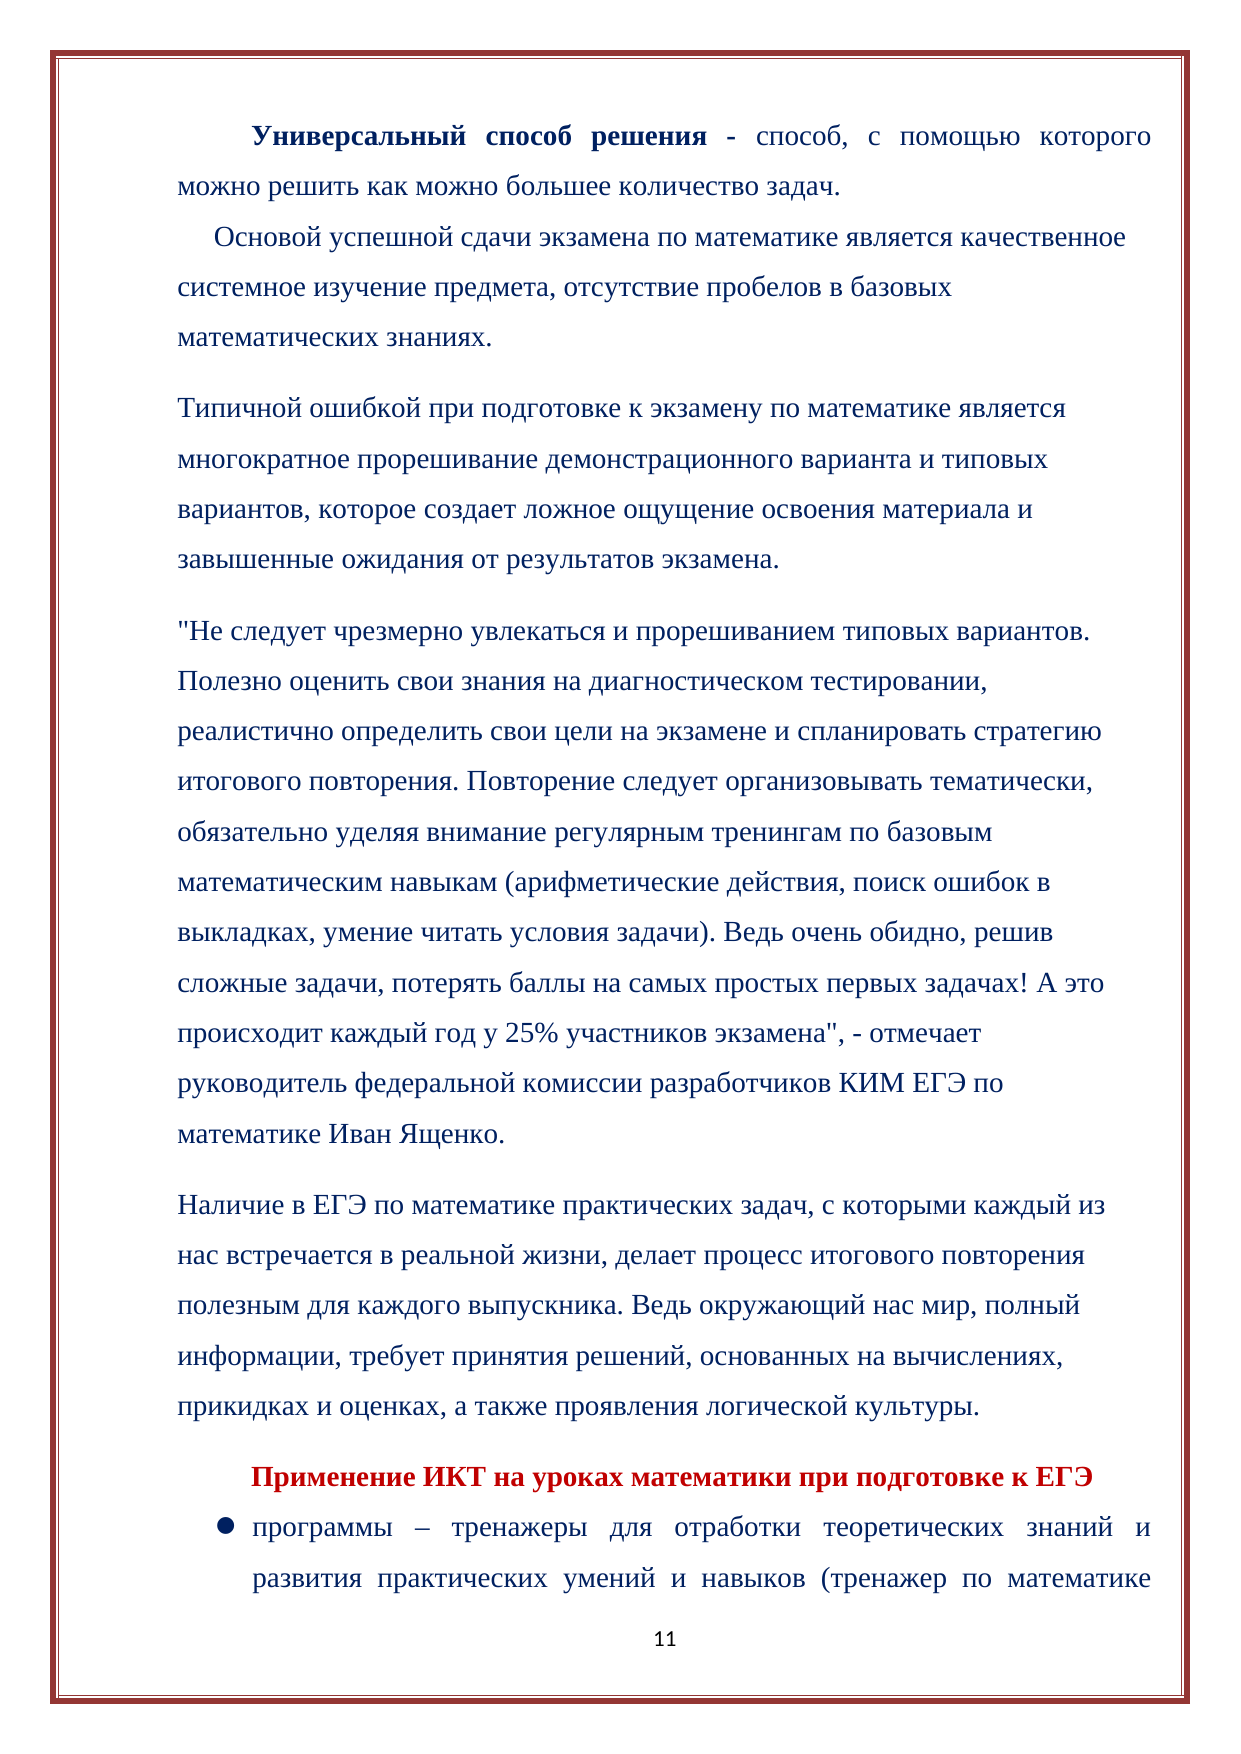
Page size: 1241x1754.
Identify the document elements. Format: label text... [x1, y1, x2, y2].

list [214, 1509, 1152, 1593]
text Наличие в ЕГЭ по математике практических задач, с которыми каждый из нас встречается в реальной жизни, делает процесс итогового повторения полезным для каждого выпускника. Ведь окружающий нас мир, полный информации, требует принятия решений, основанных на вычислениях, прикидках и оценках, а также проявления логической культуры. [177, 1187, 1152, 1422]
text Типичной ошибкой при подготовке к экзамену по математике является многократное прорешивание демонстрационного варианта и типовых вариантов, которое создает ложное ощущение освоения материала и завышенные ожидания от результатов экзамена. [177, 391, 1152, 575]
text "Не следует чрезмерно увлекаться и прорешиванием типовых вариантов. Полезно оценить свои знания на диагностическом тестировании, реалистично определить свои цели на экзамене и спланировать стратегию итогового повторения. Повторение следует организовывать тематически, обязательно уделяя внимание регулярным тренингам по базовым математическим навыкам (арифметические действия, поиск ошибок в выкладках, умение читать условия задачи). Ведь очень обидно, решив сложные задачи, потерять баллы на самых простых первых задачах! А это происходит каждый год у 25% участников экзамена", - отмечает руководитель федеральной комиссии разработчиков КИМ ЕГЭ по математике Иван Ященко. [177, 613, 1152, 1149]
text Применение ИКТ на уроках математики при подготовке к ЕГЭ [177, 1459, 1152, 1493]
text Основой успешной сдачи экзамена по математике является качественное системное изучение предмета, отсутствие пробелов в базовых математических знаниях. [177, 219, 1152, 353]
text Универсальный способ решения - способ, с помощью которого можно решить как можно большее количество задач. [177, 118, 1152, 202]
